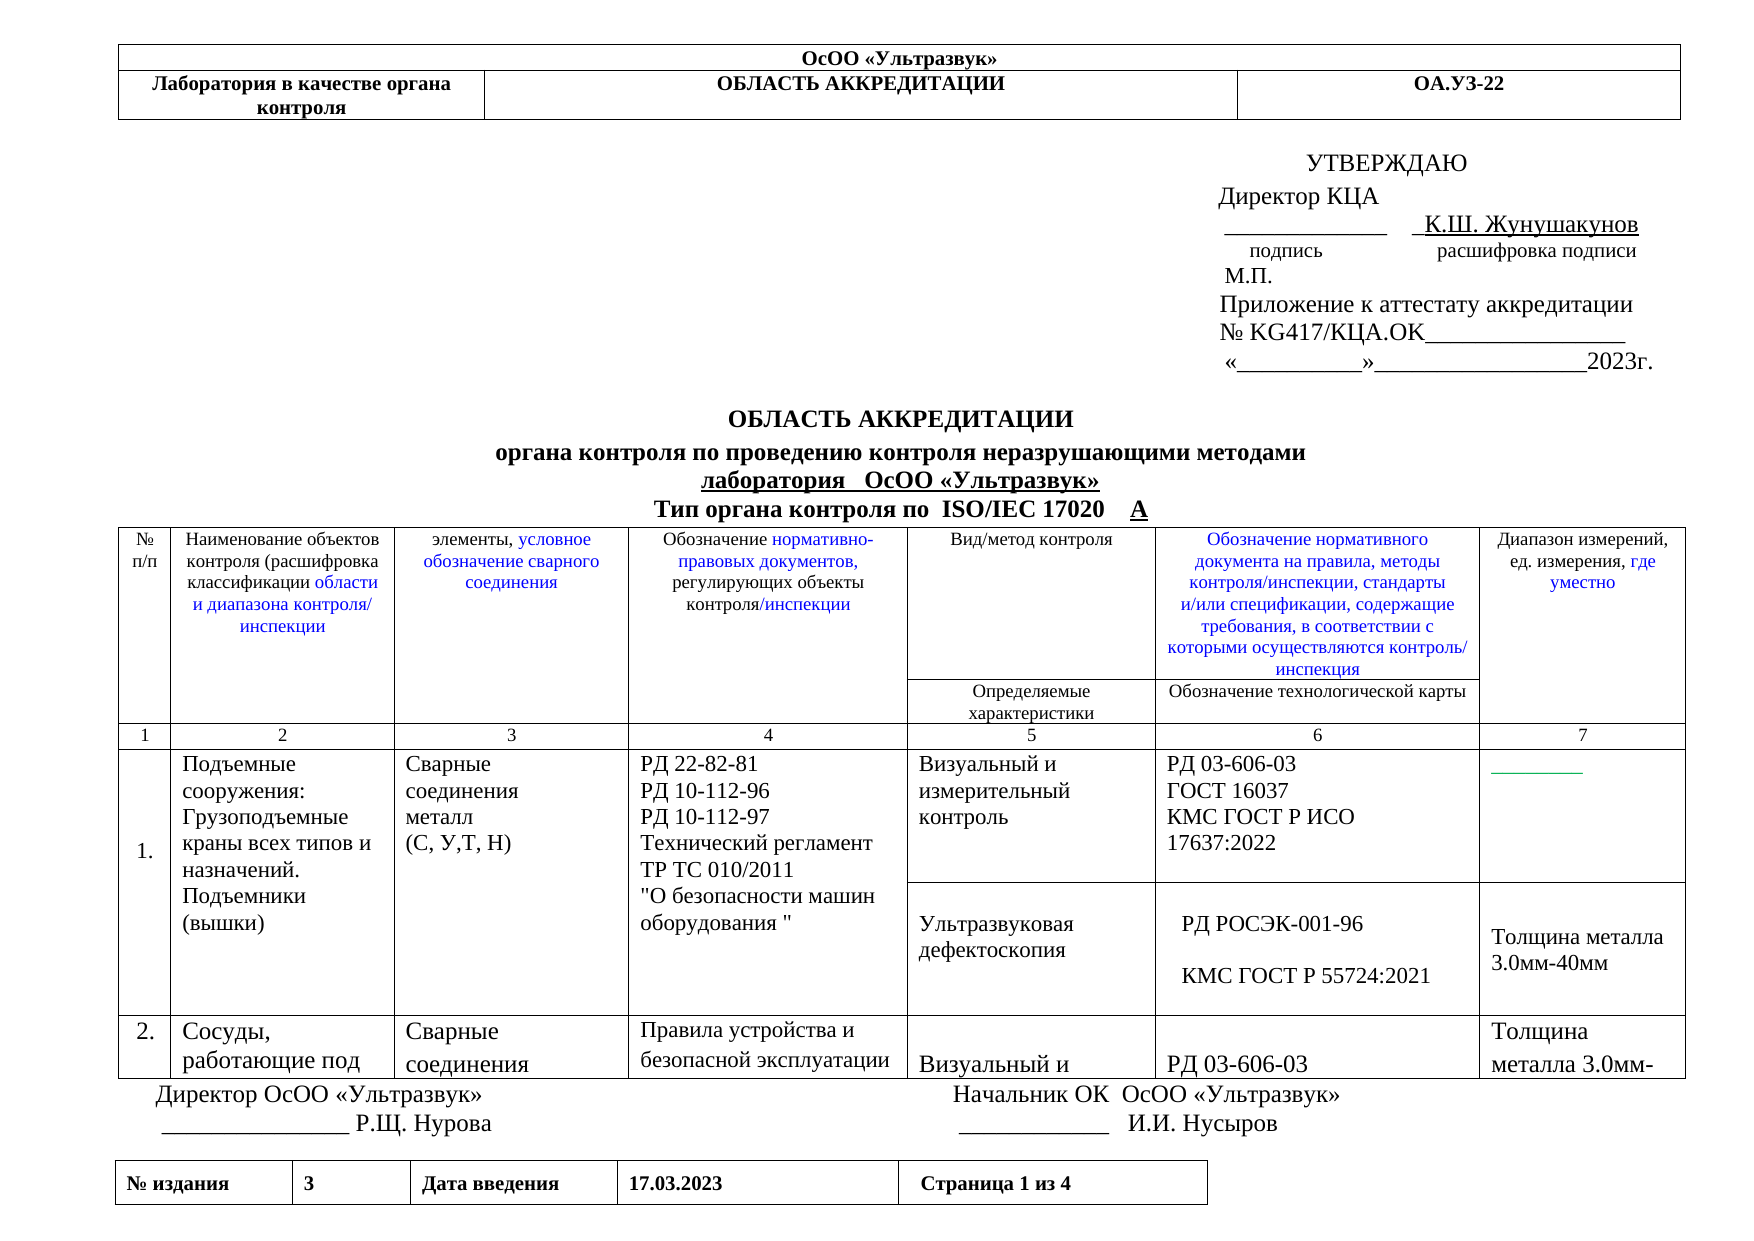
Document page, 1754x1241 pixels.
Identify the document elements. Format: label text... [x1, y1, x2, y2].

table_cell РД 22-82-81 РД 10-112-96 РД 10-112-97 Технический регламент ТР ТС 010/2011 "О безопасности машин оборудования " [629, 750, 907, 1015]
text Тип органа контроля по ISO/IEC 17020 А [118, 494, 1683, 523]
table_cell Подъемные сооружения: Грузоподъемные краны всех типов и назначений. Подъемники (вышки) [171, 750, 394, 1015]
text подпись расшифровка подписи [487, 238, 1683, 262]
text органа контроля по проведению контроля неразрушающими методами [118, 437, 1683, 465]
table_header № п/п [119, 528, 170, 723]
table_cell Визуальный и измерительный контроль [908, 750, 1155, 882]
table_cell 7 [1480, 724, 1685, 749]
table_header Наименование объектов контроля (расшифровка классификации области и диапазона контроля/ инспекции [171, 528, 394, 723]
table_cell 2. [119, 1016, 170, 1078]
table_cell 3 [395, 724, 628, 749]
table_cell 1 [119, 724, 170, 749]
table_cell Обозначение технологической карты [1156, 680, 1479, 723]
table_cell Сварные соединения металл (С, У,Т, Н) [395, 750, 628, 1015]
table_header Обозначение нормативного документа на правила, методы контроля/инспекции, стандарты и/или спецификации, содержащие требования, в соответствии с которыми осуществляются контроль/ инспекция [1156, 528, 1479, 679]
text лаборатория ОсОО «Ультразвук» [133, 465, 1667, 494]
text Директор КЦА [118, 181, 1683, 209]
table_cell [171, 1016, 394, 1078]
text М.П. [118, 262, 1683, 289]
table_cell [908, 1016, 1155, 1078]
table_cell 1. [119, 750, 170, 1015]
table_cell Ультразвуковая дефектоскопия [908, 883, 1155, 1015]
text УТВЕРЖДАЮ [118, 148, 1683, 176]
table_cell Толщина металла 3.0мм-40мм [1480, 883, 1685, 1015]
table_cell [1480, 1016, 1685, 1078]
table_header Диапазон измерений, ед. измерения, где уместно [1480, 528, 1685, 723]
text «__________»_________________2023г. [1224, 346, 1683, 375]
table_header Вид/метод контроля [908, 528, 1155, 679]
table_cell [395, 1016, 628, 1078]
table_cell РД 03-606-03 ГОСТ 16037 КМС ГОСТ Р ИСО 17637:2022 [1156, 750, 1479, 882]
table_cell 4 [629, 724, 907, 749]
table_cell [1156, 1016, 1479, 1078]
table_header Обозначение нормативно-правовых документов, регулирующих объекты контроля/инспекции [629, 528, 907, 723]
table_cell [629, 1016, 907, 1078]
table_cell Определяемые характеристики [908, 680, 1155, 723]
table_cell РД РОСЭК-001-96 КМС ГОСТ Р 55724:2021 [1156, 883, 1479, 1015]
text Приложение к аттестату аккредитации [1151, 289, 1683, 317]
text ОБЛАСТЬ АККРЕДИТАЦИИ [118, 404, 1683, 432]
table_header элементы, условное обозначение сварного соединения [395, 528, 628, 723]
table_cell 6 [1156, 724, 1479, 749]
table_cell 5 [908, 724, 1155, 749]
table_cell 2 [171, 724, 394, 749]
text _____________ _К.Ш. Жунушакунов [118, 209, 1683, 238]
text № KG417/КЦА.OK________________ [1151, 317, 1683, 346]
table_cell ________ [1480, 750, 1685, 882]
